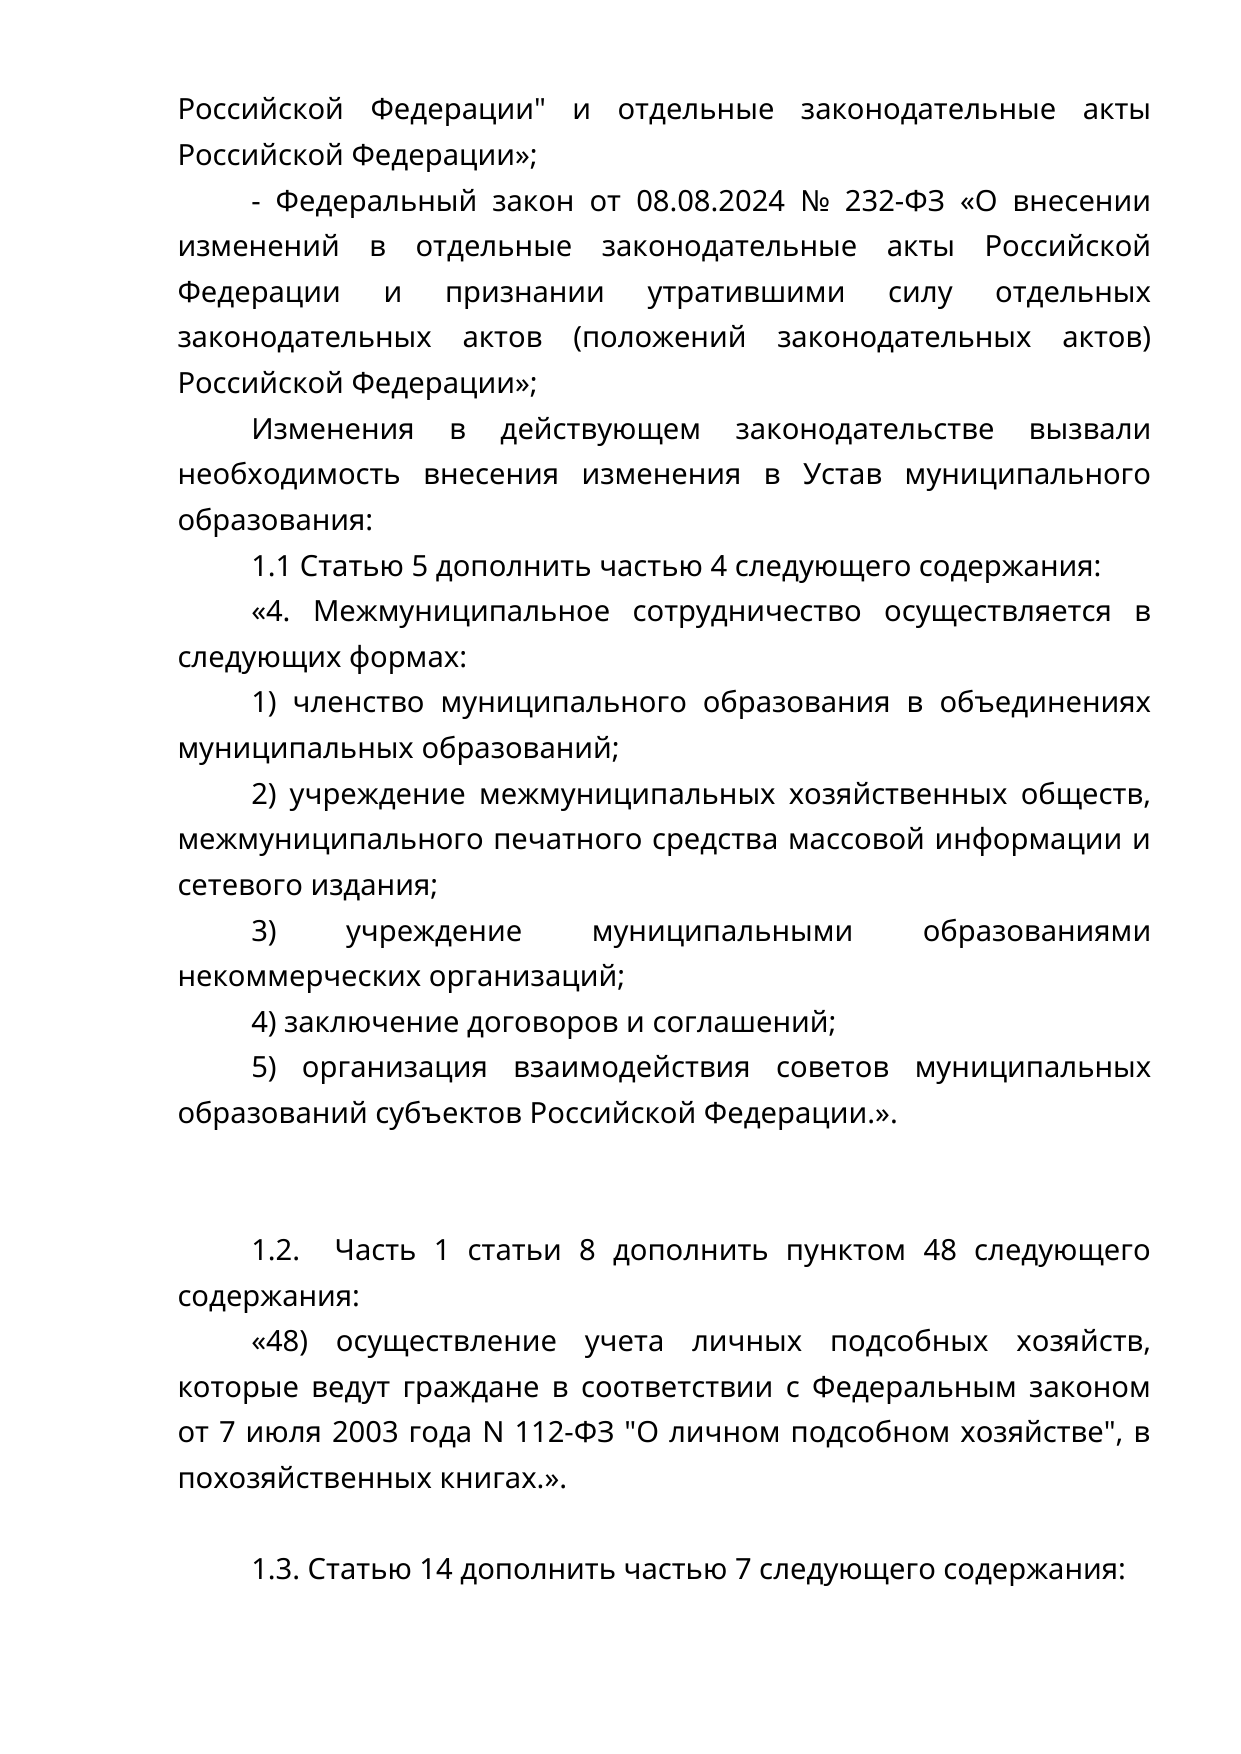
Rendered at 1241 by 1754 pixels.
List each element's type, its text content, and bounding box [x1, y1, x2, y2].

text 1.1 Статью 5 дополнить частью 4 следующего содержания: [177, 545, 1152, 584]
text 1.3. Статью 14 дополнить частью 7 следующего содержания: [177, 1549, 1152, 1588]
text 2) учреждение межмуниципальных хозяйственных обществ, межмуниципального печатного средства массовой информации и сетевого издания; [177, 773, 1152, 904]
text - Федеральный закон от 08.08.2024 № 232-ФЗ «О внесении изменений в отдельные законодательные акты Российской Федерации и признании утратившими силу отдельных законодательных актов (положений законодательных актов) Российской Федерации»; [177, 180, 1152, 402]
text 3) учреждение муниципальными образованиями некоммерческих организаций; [177, 910, 1152, 995]
text «4. Межмуниципальное сотрудничество осуществляется в следующих формах: [177, 591, 1152, 676]
text 1) членство муниципального образования в объединениях муниципальных образований; [177, 682, 1152, 767]
text «48) осуществление учета личных подсобных хозяйств, которые ведут граждане в соответствии с Федеральным законом от 7 июля 2003 года N 112-ФЗ "О личном подсобном хозяйстве", в похозяйственных книгах.». [177, 1321, 1152, 1497]
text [177, 89, 1152, 174]
text 1.2. Часть 1 статьи 8 дополнить пунктом 48 следующего содержания: [177, 1229, 1152, 1314]
text Изменения в действующем законодательстве вызвали необходимость внесения изменения в Устав муниципального образования: [177, 408, 1152, 539]
text 4) заключение договоров и соглашений; [177, 1001, 1152, 1041]
text 5) организация взаимодействия советов муниципальных образований субъектов Российской Федерации.». [177, 1047, 1152, 1132]
